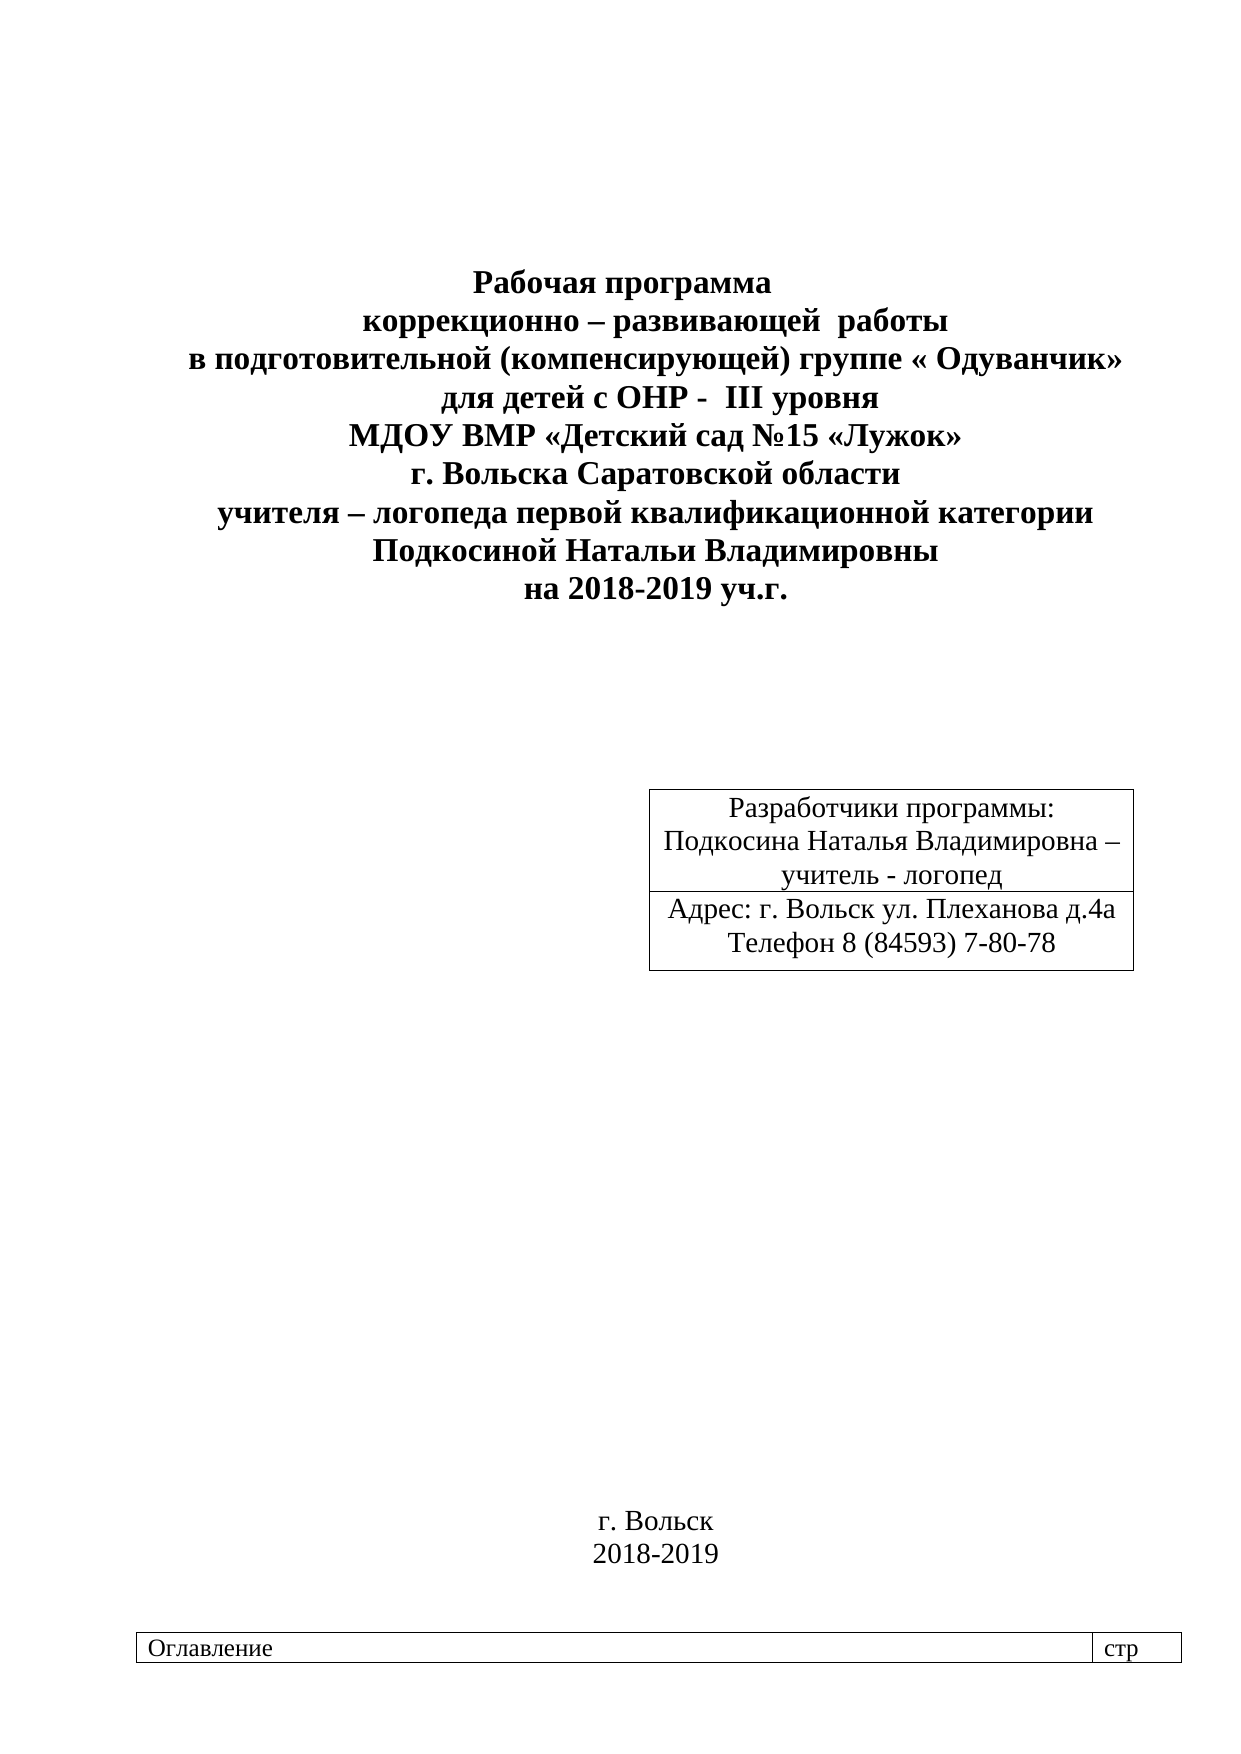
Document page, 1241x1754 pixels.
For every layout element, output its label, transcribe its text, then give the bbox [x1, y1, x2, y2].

text на 2018-2019 уч.г. [148, 568, 1163, 607]
table_header Оглавление [137, 1633, 1092, 1662]
table_header стр [1093, 1633, 1181, 1662]
text Подкосиной Натальи Владимировны [148, 530, 1163, 568]
text учителя – логопеда первой квалификационной категории [148, 492, 1163, 530]
text г. Вольск [148, 1503, 1163, 1536]
text г. Вольска Саратовской области [148, 453, 1163, 492]
text 2018-2019 [148, 1536, 1163, 1570]
table_cell Адрес: г. Вольск ул. Плеханова д.4а Телефон 8 (84593) 7-80-78 [650, 892, 1133, 970]
text для детей с ОНР - III уровня [148, 377, 1163, 415]
table_header Разработчики программы: Подкосина Наталья Владимировна – учитель - логопед [650, 790, 1133, 891]
text МДОУ ВМР «Детский сад №15 «Лужок» [148, 415, 1163, 453]
text Рабочая программа [148, 262, 1163, 300]
text коррекционно – развивающей работы [148, 300, 1163, 338]
text в подготовительной (компенсирующей) группе « Одуванчик» [148, 338, 1163, 377]
